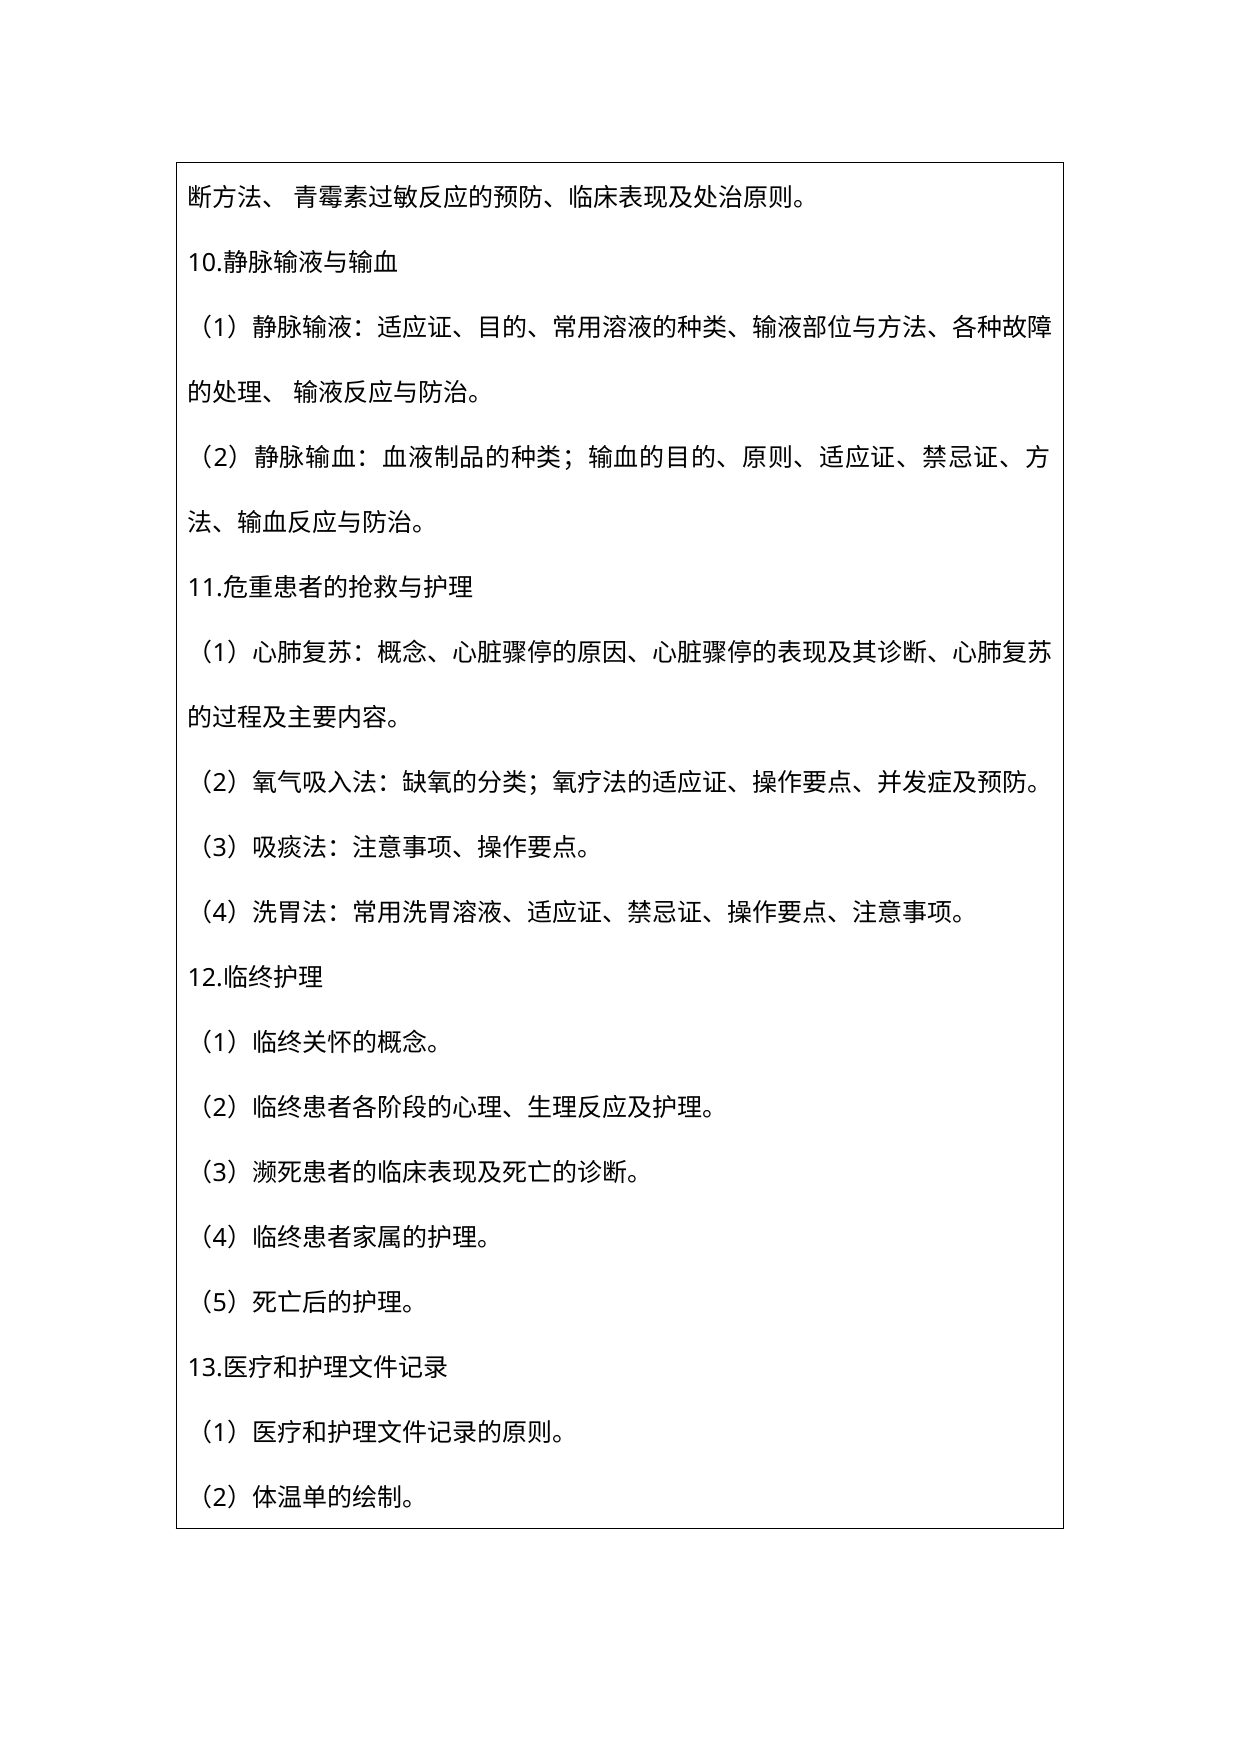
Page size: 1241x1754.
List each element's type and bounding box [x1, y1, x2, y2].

table_cell [177, 163, 1063, 1528]
